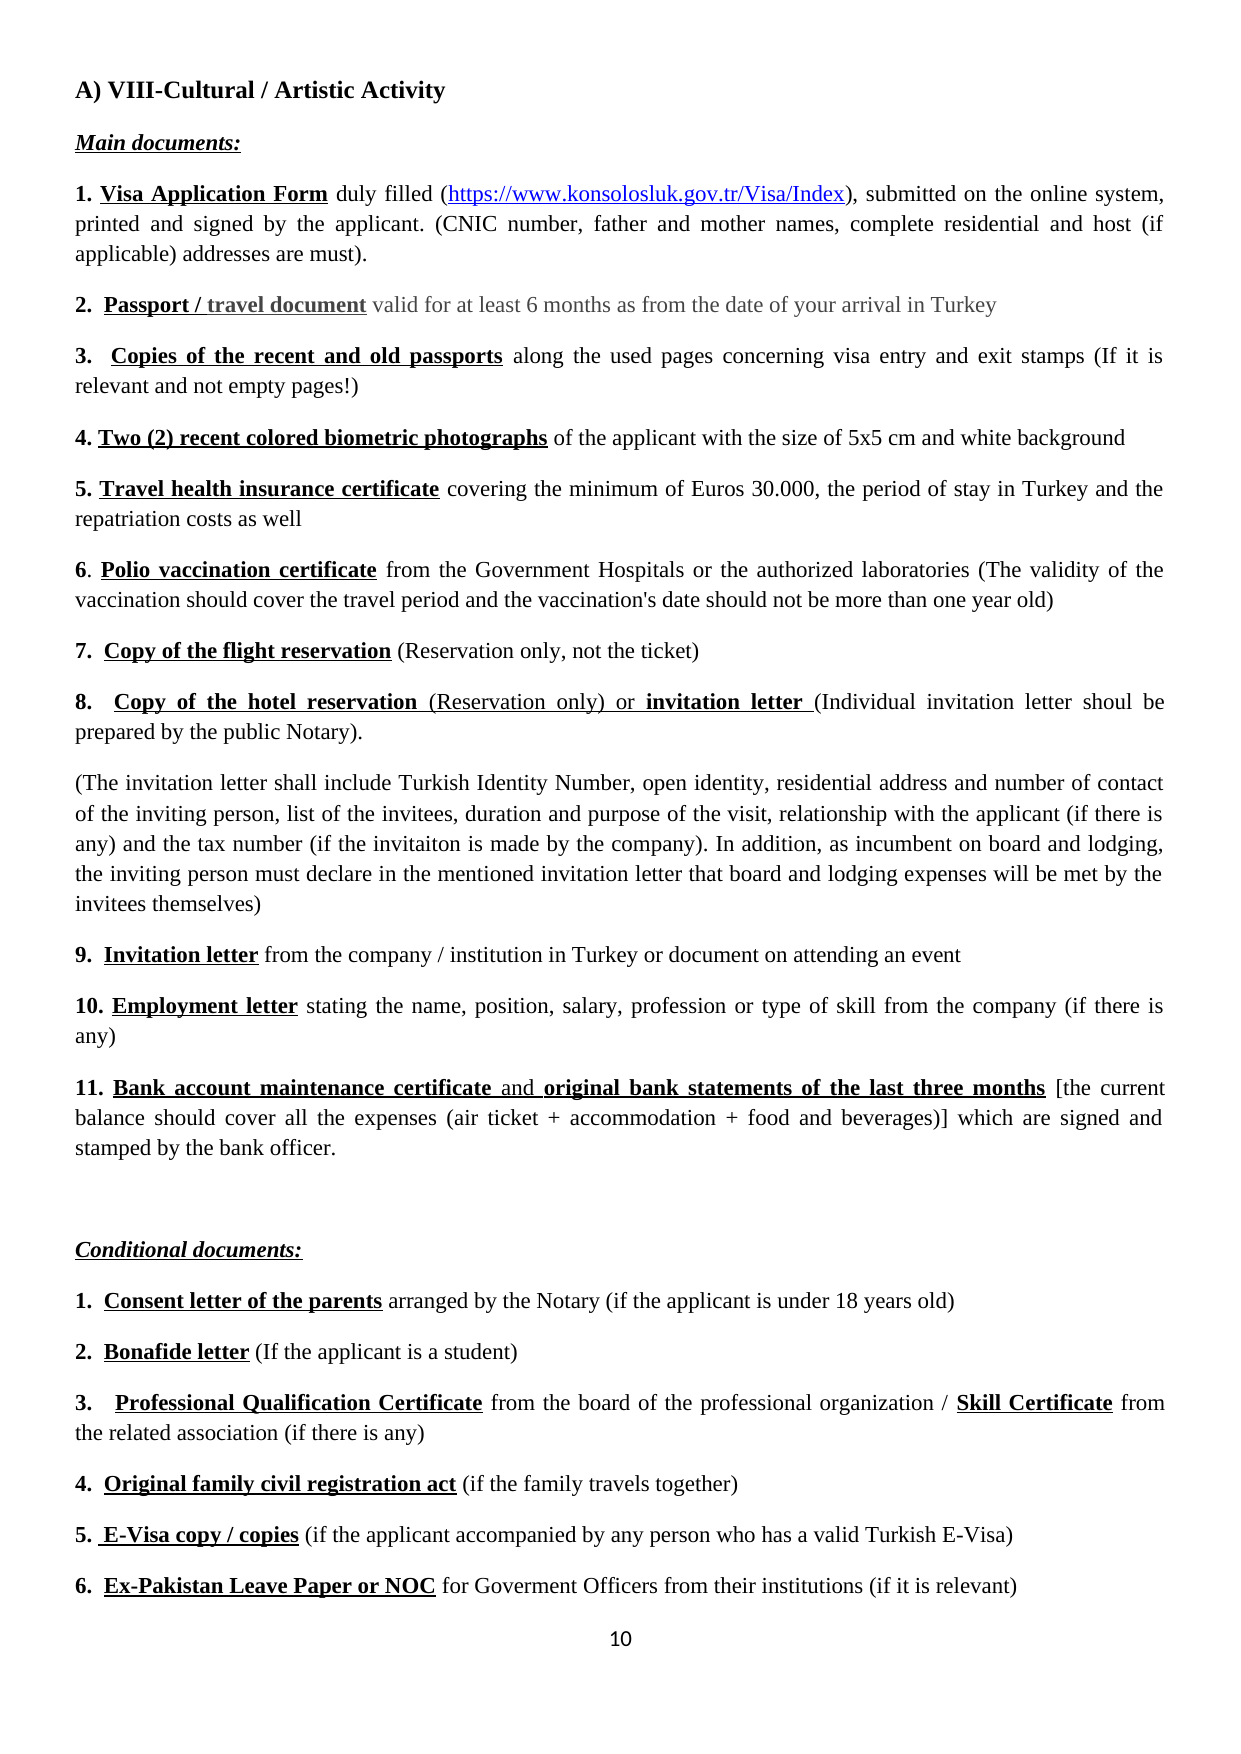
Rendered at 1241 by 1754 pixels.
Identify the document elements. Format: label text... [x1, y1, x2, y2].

text 1. Consent letter of the parents arranged by the Notary (if the applicant is under 18 years old) [75, 1287, 1165, 1313]
text A) VIII-Cultural / Artistic Activity [75, 75, 1165, 104]
text 3. Professional Qualification Certificate from the board of the professional organization / Skill Certificate from the related association (if there is any) [75, 1389, 1165, 1446]
text (The invitation letter shall include Turkish Identity Number, open identity, residential address and number of contact of the inviting person, list of the invitees, duration and purpose of the visit, relationship with the applicant (if there is any) and the tax number (if the invitaiton is made by the company). In addition, as incumbent on board and lodging, the inviting person must declare in the mentioned invitation letter that board and lodging expenses will be met by the invitees themselves) [75, 769, 1165, 917]
text 2. Passport / travel document valid for at least 6 months as from the date of your arrival in Turkey [75, 291, 1165, 318]
text 6. Polio vaccination certificate from the Government Hospitals or the authorized laboratories (The validity of the vaccination should cover the travel period and the vaccination's date should not be more than one year old) [75, 556, 1165, 612]
text 1. Visa Application Form duly filled (https://www.konsolosluk.gov.tr/Visa/Index), submitted on the online system, printed and signed by the applicant. (CNIC number, father and mother names, complete residential and host (if applicable) addresses are must). [75, 180, 1165, 267]
text 7. Copy of the flight reservation (Reservation only, not the ticket) [75, 637, 1165, 663]
text 5. E-Visa copy / copies (if the applicant accompanied by any person who has a valid Turkish E-Visa) [75, 1522, 1165, 1548]
text 3. Copies of the recent and old passports along the used pages concerning visa entry and exit stamps (If it is relevant and not empty pages!) [75, 342, 1165, 399]
text 10. Employment letter stating the name, position, salary, profession or type of skill from the company (if there is any) [75, 992, 1165, 1049]
text 4. Original family civil registration act (if the family travels together) [75, 1471, 1165, 1497]
text Main documents: [75, 129, 1165, 155]
text Conditional documents: [75, 1236, 1165, 1262]
text 6. Ex-Pakistan Leave Paper or NOC for Goverment Officers from their institutions (if it is relevant) [75, 1573, 1165, 1599]
text 4. Two (2) recent colored biometric photographs of the applicant with the size of 5x5 cm and white background [75, 424, 1165, 450]
text 9. Invitation letter from the company / institution in Turkey or document on attending an event [75, 941, 1165, 968]
text 8. Copy of the hotel reservation (Reservation only) or invitation letter (Individual invitation letter shoul be prepared by the public Notary). [75, 688, 1165, 745]
text 2. Bonafide letter (If the applicant is a student) [75, 1338, 1165, 1364]
text 5. Travel health insurance certificate covering the minimum of Euros 30.000, the period of stay in Turkey and the repatriation costs as well [75, 475, 1165, 531]
text 11. Bank account maintenance certificate and original bank statements of the last three months [the current balance should cover all the expenses (air ticket + accommodation + food and beverages)] which are signed and stamped by the bank officer. [75, 1074, 1165, 1160]
